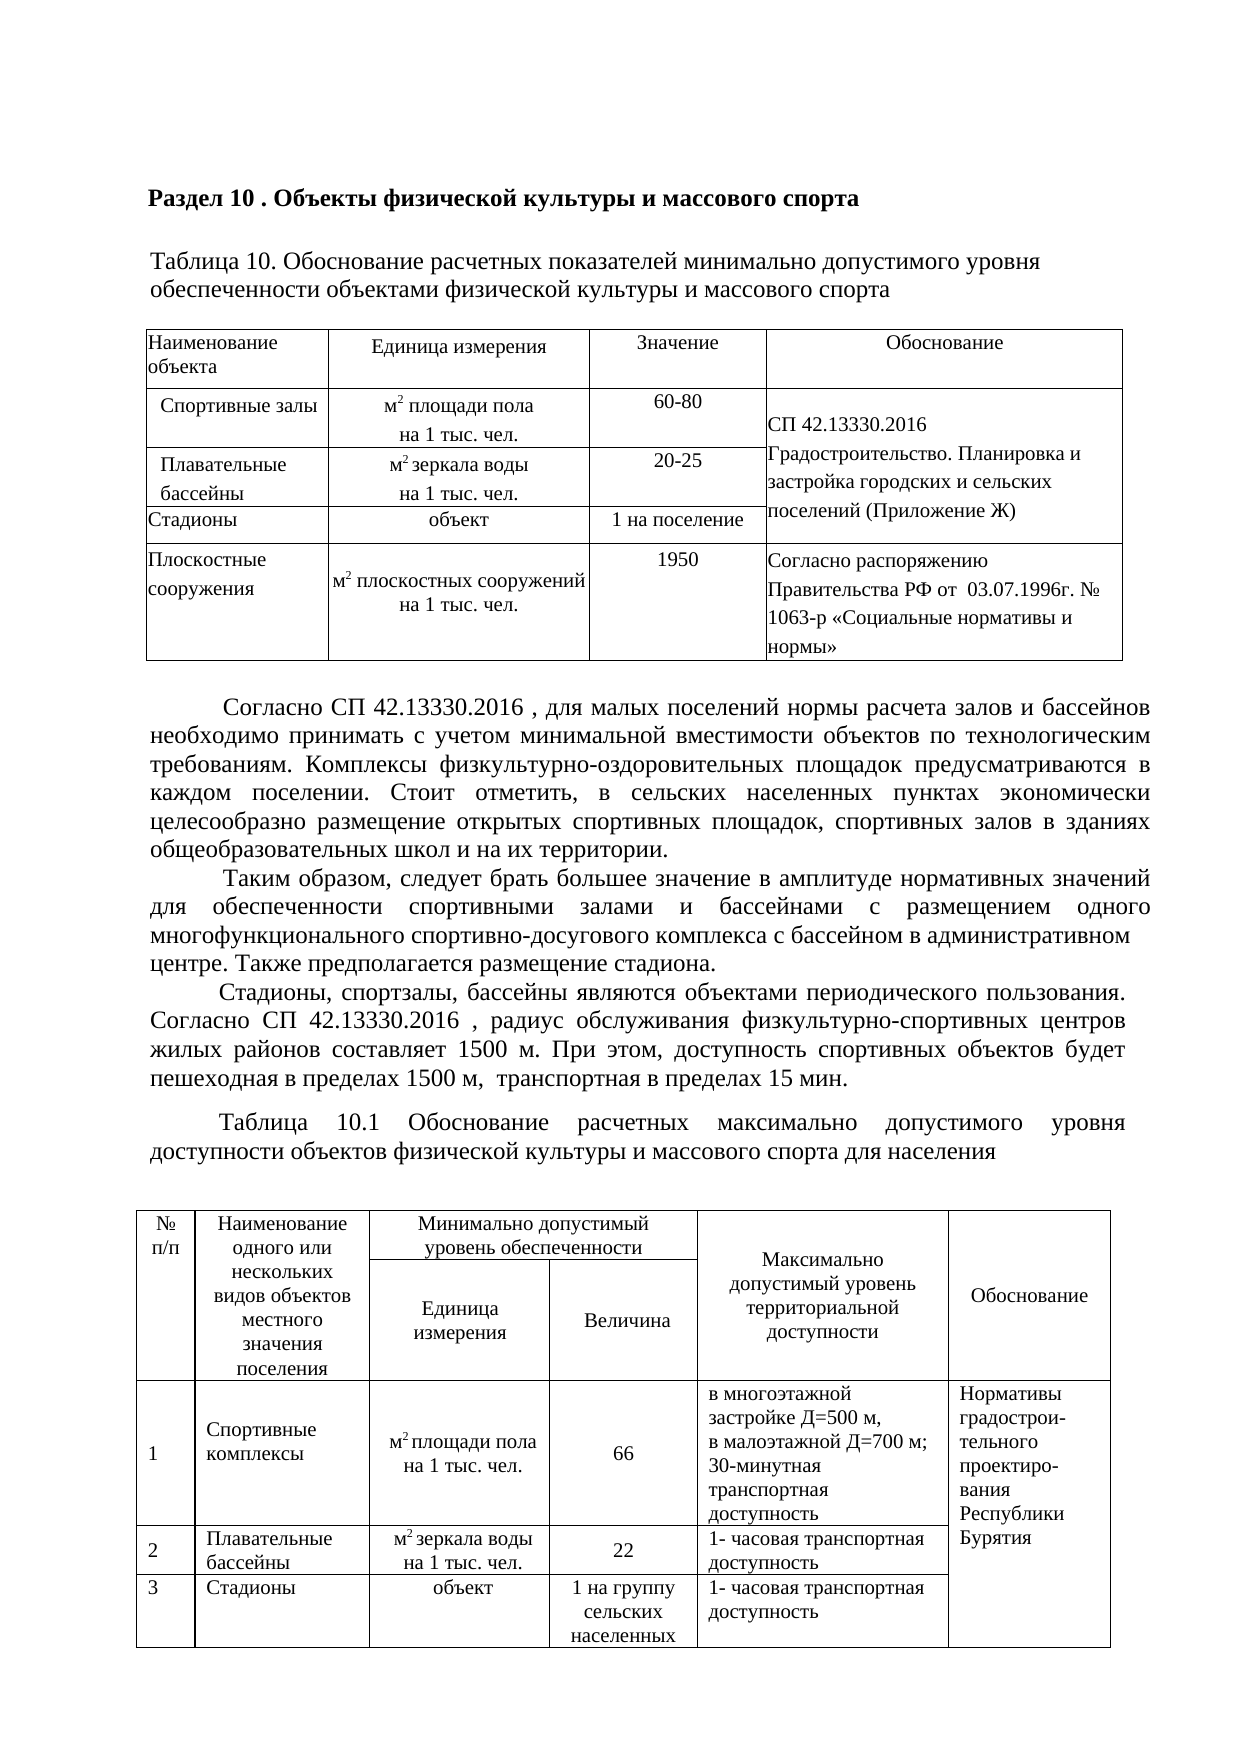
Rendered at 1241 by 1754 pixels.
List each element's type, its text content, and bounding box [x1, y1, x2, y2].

table_header № п/п [137, 1211, 194, 1379]
table_cell 1950 [590, 544, 766, 660]
table_cell м2 площади пола на 1 тыс. чел. [329, 389, 589, 447]
table_cell 1- часовая транспортная доступность [698, 1526, 948, 1574]
table_cell объект [329, 507, 589, 543]
table_cell Стадионы [147, 507, 328, 543]
table_cell Спортивные комплексы [196, 1381, 369, 1525]
table_header Обоснование [949, 1211, 1110, 1379]
table_header Минимально допустимый уровень обеспеченности [370, 1211, 697, 1259]
table_cell м2 зеркала воды на 1 тыс. чел. [329, 448, 589, 506]
table_cell 20-25 [590, 448, 766, 506]
table_cell в многоэтажной застройке Д=500 м, в малоэтажной Д=700 м; 30-минутная транспортная доступность [698, 1381, 948, 1525]
table_cell Согласно распоряжению Правительства РФ от 03.07.1996г. № 1063-р «Социальные нормативы и нормы» [767, 544, 1122, 660]
table_cell Плавательные бассейны [196, 1526, 369, 1574]
table_cell 60-80 [590, 389, 766, 447]
table_cell Плоскостные сооружения [147, 544, 328, 660]
table_cell 66 [550, 1381, 697, 1525]
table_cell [550, 1575, 697, 1647]
text Таблица 10. Обоснование расчетных показателей минимально допустимого уровня обеспеченности объектами физической культуры и массового спорта [150, 246, 1152, 303]
table_cell Величина [550, 1260, 697, 1379]
table_header Максимально допустимый уровень территориальной доступности [698, 1211, 948, 1379]
table_header Значение [590, 330, 766, 388]
table_cell 1 на поселение [590, 507, 766, 543]
table_cell 1 [137, 1381, 194, 1525]
table_cell объект [370, 1575, 549, 1647]
table_header Наименование одного или нескольких видов объектов местного значения поселения [196, 1211, 369, 1379]
text Таблица 10.1 Обоснование расчетных максимально допустимого уровня доступности объектов физической культуры и массового спорта для населения [150, 1108, 1127, 1165]
table_header Единица измерения [329, 330, 589, 388]
table_header Наименование объекта [147, 330, 328, 388]
table_cell Стадионы [196, 1575, 369, 1647]
table_cell 2 [137, 1526, 194, 1574]
text Раздел 10 . Объекты физической культуры и массового спорта [148, 183, 1152, 212]
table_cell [698, 1575, 948, 1647]
text Согласно СП 42.13330.2016 , для малых поселений нормы расчета залов и бассейнов необходимо принимать с учетом минимальной вместимости объектов по технологическим требованиям. Комплексы физкультурно-оздоровительных площадок предусматриваются в каждом поселении. Стоит отметить, в сельских населенных пунктах экономически целесообразно размещение открытых спортивных площадок, спортивных залов в зданиях общеобразовательных школ и на их территории. [150, 692, 1152, 863]
text Стадионы, спортзалы, бассейны являются объектами периодического пользования. Согласно СП 42.13330.2016 , радиус обслуживания физкультурно-спортивных центров жилых районов составляет 1500 м. При этом, доступность спортивных объектов будет пешеходная в пределах 1500 м, транспортная в пределах 15 мин. [150, 977, 1127, 1092]
text Таким образом, следует брать большее значение в амплитуде нормативных значений для обеспеченности спортивными залами и бассейнами с размещением одного многофункционального спортивно-досугового комплекса с бассейном в административном [150, 863, 1152, 949]
table_cell Спортивные залы [147, 389, 328, 447]
table_header Обоснование [767, 330, 1122, 388]
text центре. Также предполагается размещение стадиона. [150, 949, 1152, 977]
table_cell СП 42.13330.2016 Градостроительство. Планировка и застройка городских и сельских поселений (Приложение Ж) [767, 389, 1122, 543]
table_cell м2 площади пола на 1 тыс. чел. [370, 1381, 549, 1525]
table_cell 22 [550, 1526, 697, 1574]
table_cell м2 плоскостных сооружений на 1 тыс. чел. [329, 544, 589, 660]
table_cell 3 [137, 1575, 194, 1647]
table_cell Единица измерения [370, 1260, 549, 1379]
table_cell Плавательные бассейны [147, 448, 328, 506]
table_cell м2 зеркала воды на 1 тыс. чел. [370, 1526, 549, 1574]
table_cell Нормативы градострои- тельного проектиро-вания Республики Бурятия [949, 1381, 1110, 1647]
